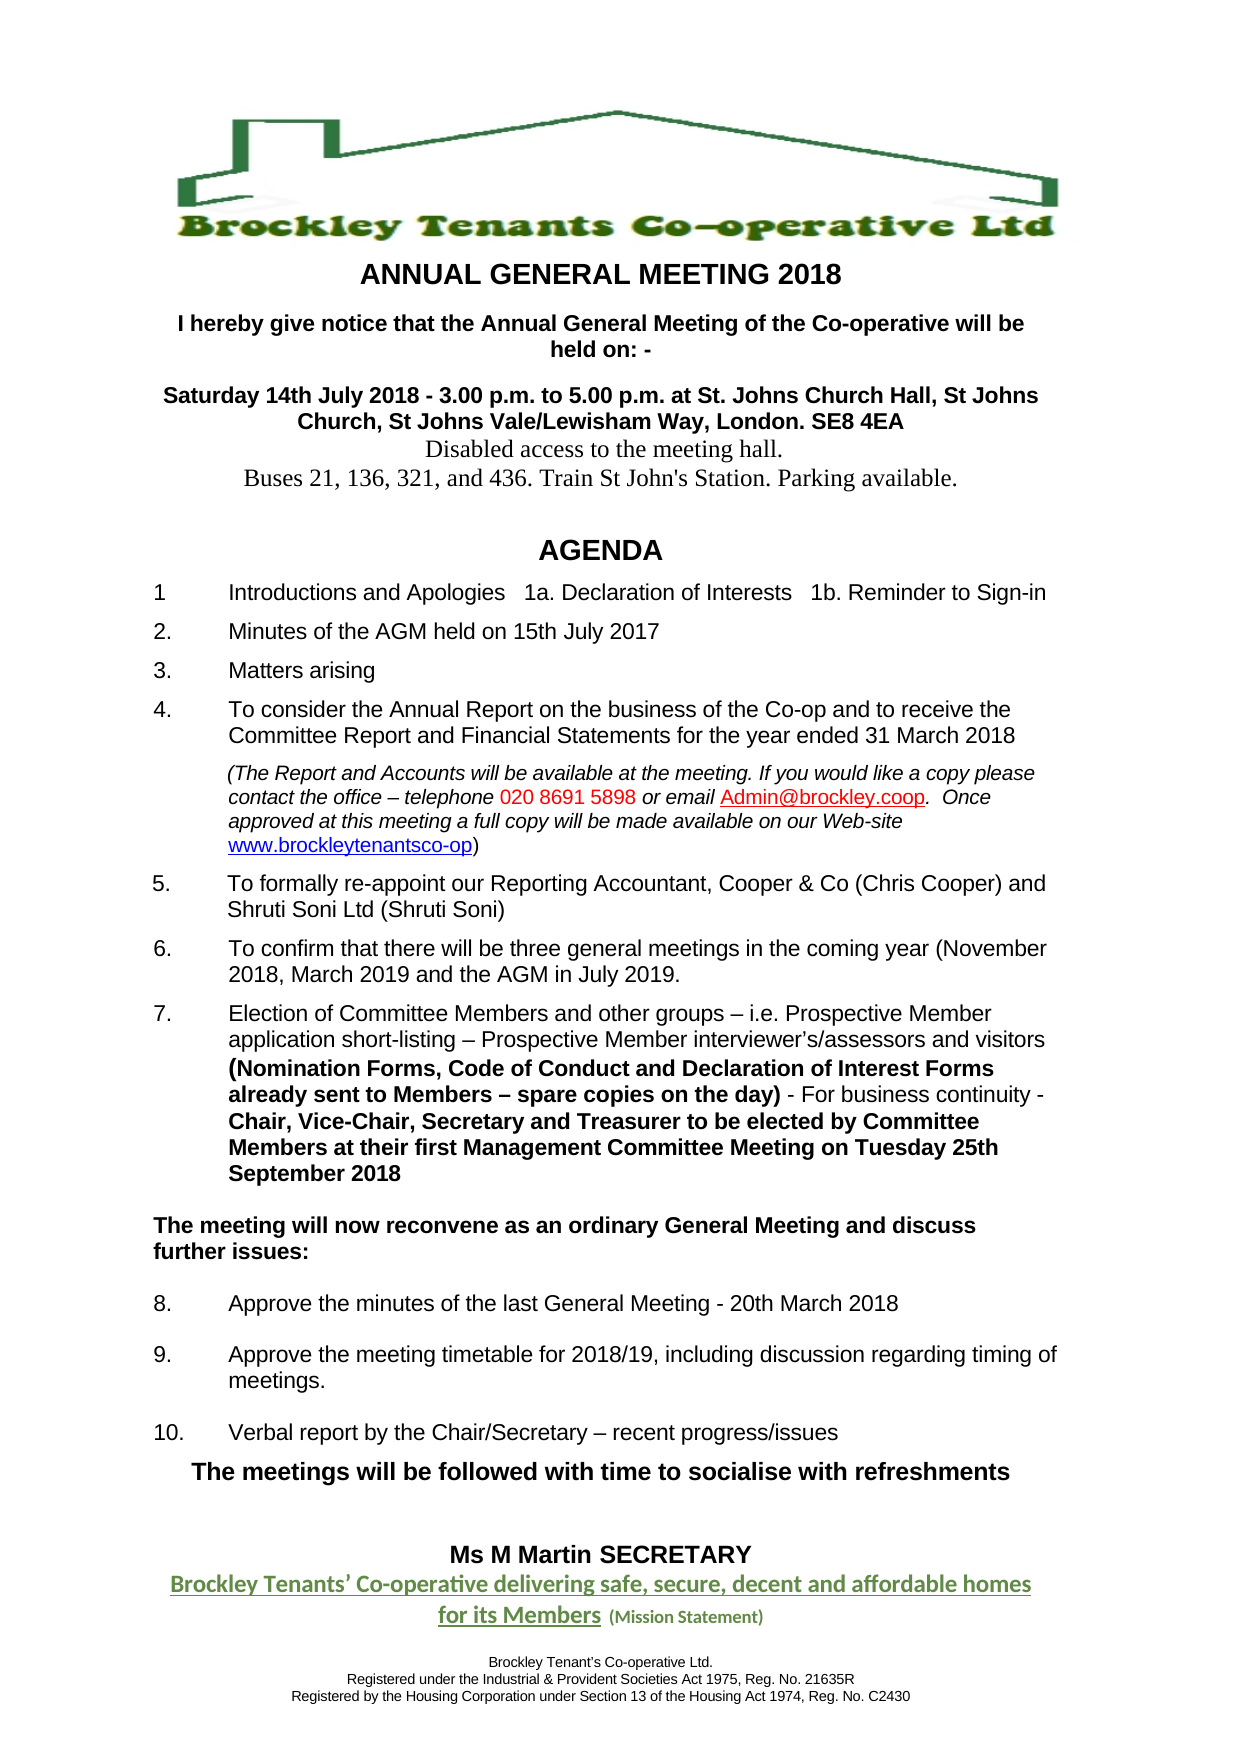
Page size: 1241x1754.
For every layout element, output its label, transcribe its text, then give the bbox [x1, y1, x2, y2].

text 1 Introductions and Apologies 1a. Declaration of Interests 1b. Reminder to Sign-in [153, 579, 1048, 606]
picture [101, 90, 1135, 260]
text Saturday 14th July 2018 - 3.00 p.m. to 5.00 p.m. at St. Johns Church Hall, St Johns Church, St Johns Vale/Lewisham Way, London. SE8 4EA [153, 382, 1048, 434]
list Approve the minutes of the last General Meeting - 20th March 2018 [153, 1289, 1083, 1316]
text Disabled access to the meeting hall. Buses 21, 136, 321, and 436. Train St John's Station. Parking available. [153, 434, 1048, 492]
list Matters arising [153, 657, 1048, 683]
text Ms M Martin SECRETARY [153, 1540, 1048, 1569]
text ANNUAL GENERAL MEETING 2018 [153, 260, 1048, 291]
list Election of Committee Members and other groups – i.e. Prospective Member application short-listing – Prospective Member interviewer’s/assessors and visitors (Nomination Forms, Code of Conduct and Declaration of Interest Forms already sent to Members – spare copies on the day) - For business continuity - Chair, Vice-Chair, Secretary and Treasurer to be elected by Committee Members at their first Management Committee Meeting on Tuesday 25th September 2018 [153, 1000, 1048, 1187]
text The meetings will be followed with time to socialise with refreshments [153, 1457, 1048, 1486]
list To formally re-appoint our Reporting Accountant, Cooper & Co (Chris Cooper) and Shruti Soni Ltd (Shruti Soni) [152, 869, 1048, 922]
list Approve the meeting timetable for 2018/19, including discussion regarding timing of meetings. [153, 1341, 1083, 1393]
list Minutes of the AGM held on 15th July 2017 [153, 618, 1048, 644]
text The meeting will now reconvene as an ordinary General Meeting and discuss further issues: [153, 1212, 1048, 1264]
list To consider the Annual Report on the business of the Co-op and to receive the Committee Report and Financial Statements for the year ended 31 March 2018 [153, 696, 1048, 749]
text (The Report and Accounts will be available at the meeting. If you would like a copy please contact the office – telephone 020 8691 5898 or email Admin@brockley.coop. Once approved at this meeting a full copy will be made available on our Web-site www.brockleytenantsco-op) [227, 761, 1048, 857]
text I hereby give notice that the Annual General Meeting of the Co-operative will be held on: - [153, 310, 1048, 363]
list To confirm that there will be three general meetings in the coming year (November 2018, March 2019 and the AGM in July 2019. [153, 935, 1048, 987]
list Verbal report by the Chair/Secretary – recent progress/issues [153, 1418, 1083, 1445]
text Brockley Tenants’ Co-operative delivering safe, secure, decent and affordable homes for its Members (Mission Statement) [153, 1569, 1048, 1630]
text AGENDA [153, 533, 1048, 567]
